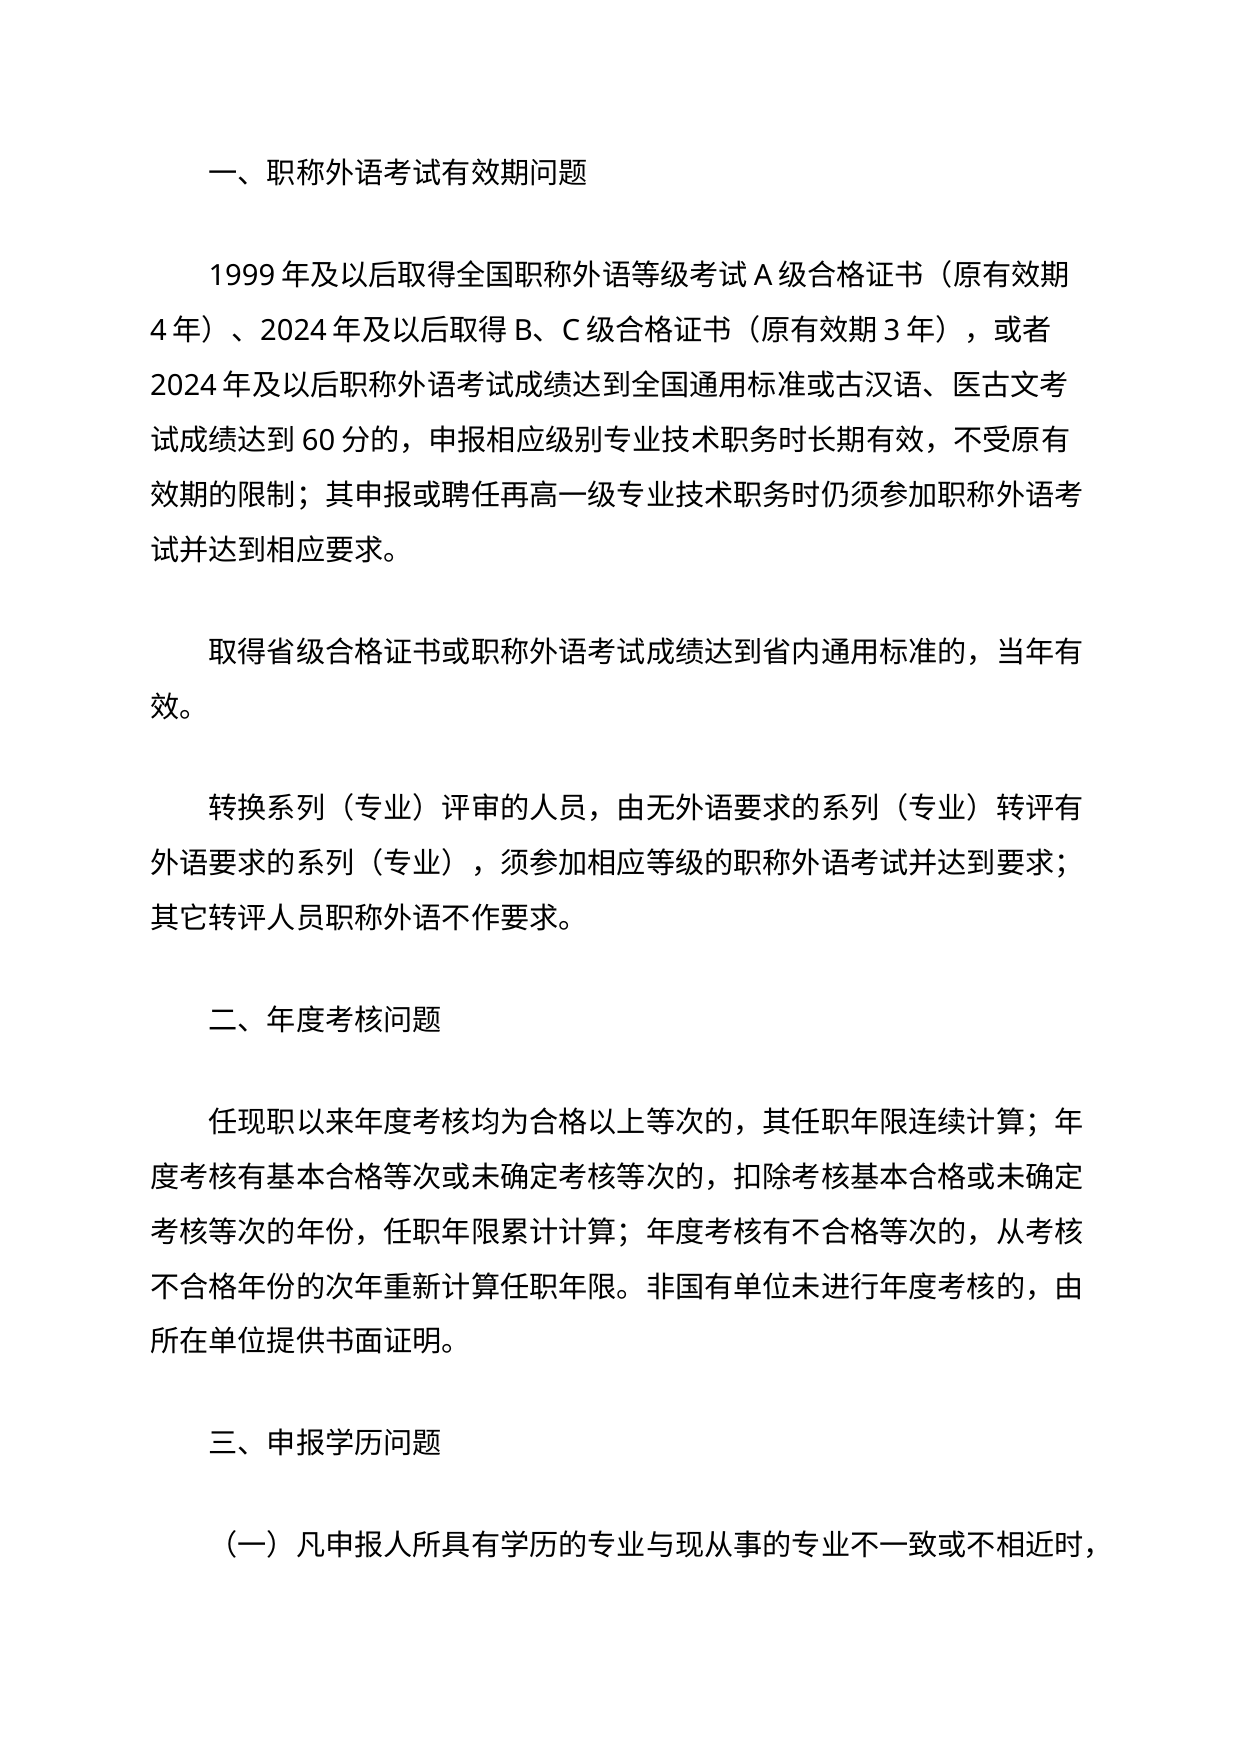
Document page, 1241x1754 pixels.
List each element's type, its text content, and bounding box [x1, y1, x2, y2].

text 转换系列（专业）评审的人员，由无外语要求的系列（专业）转评有外语要求的系列（专业），须参加相应等级的职称外语考试并达到要求；其它转评人员职称外语不作要求。 [150, 785, 1090, 937]
text 1999年及以后取得全国职称外语等级考试A级合格证书（原有效期4年）、2024年及以后取得B、C级合格证书（原有效期3年），或者2024年及以后职称外语考试成绩达到全国通用标准或古汉语、医古文考试成绩达到60分的，申报相应级别专业技术职务时长期有效，不受原有效期的限制；其申报或聘任再高一级专业技术职务时仍须参加职称外语考试并达到相应要求。 [150, 252, 1090, 569]
text 任现职以来年度考核均为合格以上等次的，其任职年限连续计算；年度考核有基本合格等次或未确定考核等次的，扣除考核基本合格或未确定考核等次的年份，任职年限累计计算；年度考核有不合格等次的，从考核不合格年份的次年重新计算任职年限。非国有单位未进行年度考核的，由所在单位提供书面证明。 [150, 1098, 1090, 1360]
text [150, 1522, 1090, 1564]
text 三、申报学历问题 [150, 1420, 1090, 1462]
text 一、职称外语考试有效期问题 [150, 150, 1090, 192]
text 取得省级合格证书或职称外语考试成绩达到省内通用标准的，当年有效。 [150, 628, 1090, 726]
text 二、年度考核问题 [150, 997, 1090, 1039]
